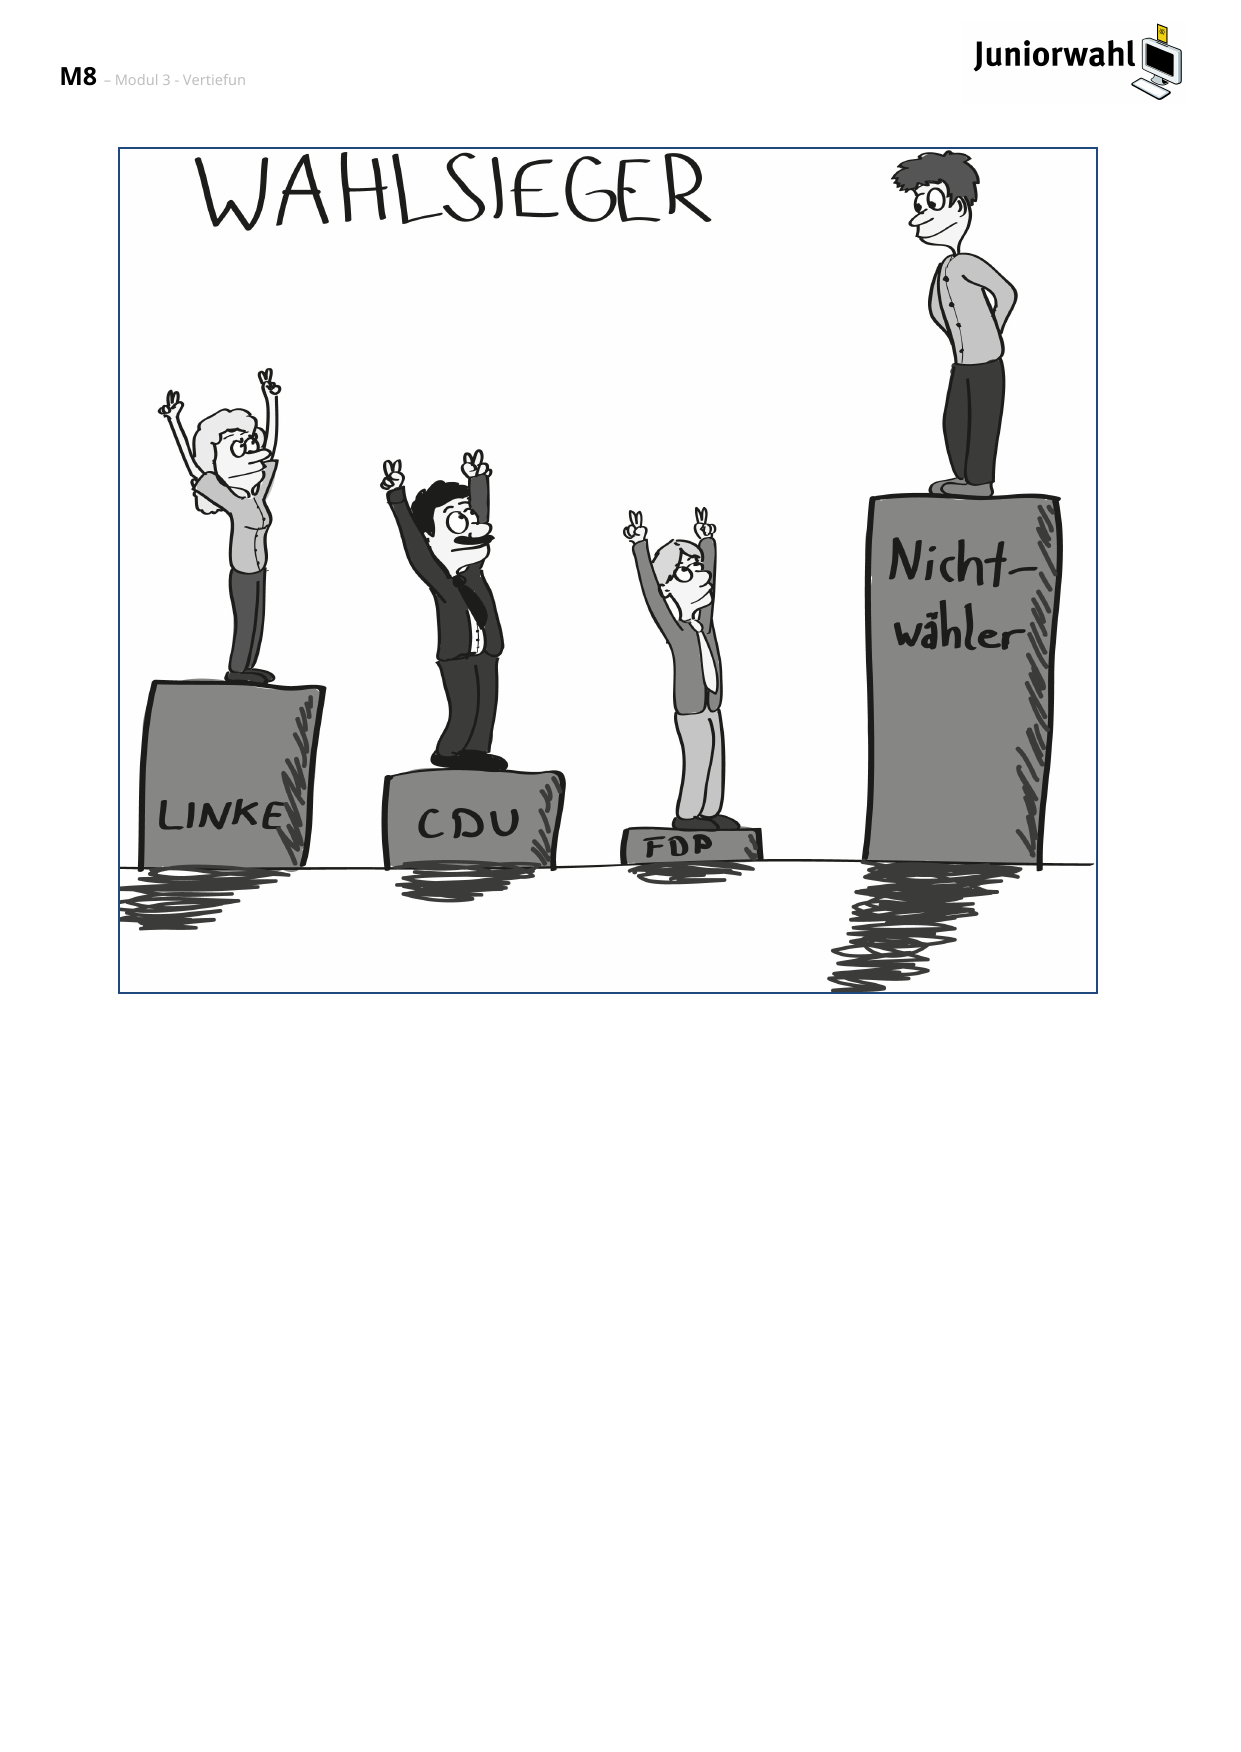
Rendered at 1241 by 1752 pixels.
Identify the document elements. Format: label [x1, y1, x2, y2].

picture [961, 21, 1187, 103]
picture [120, 149, 1096, 992]
